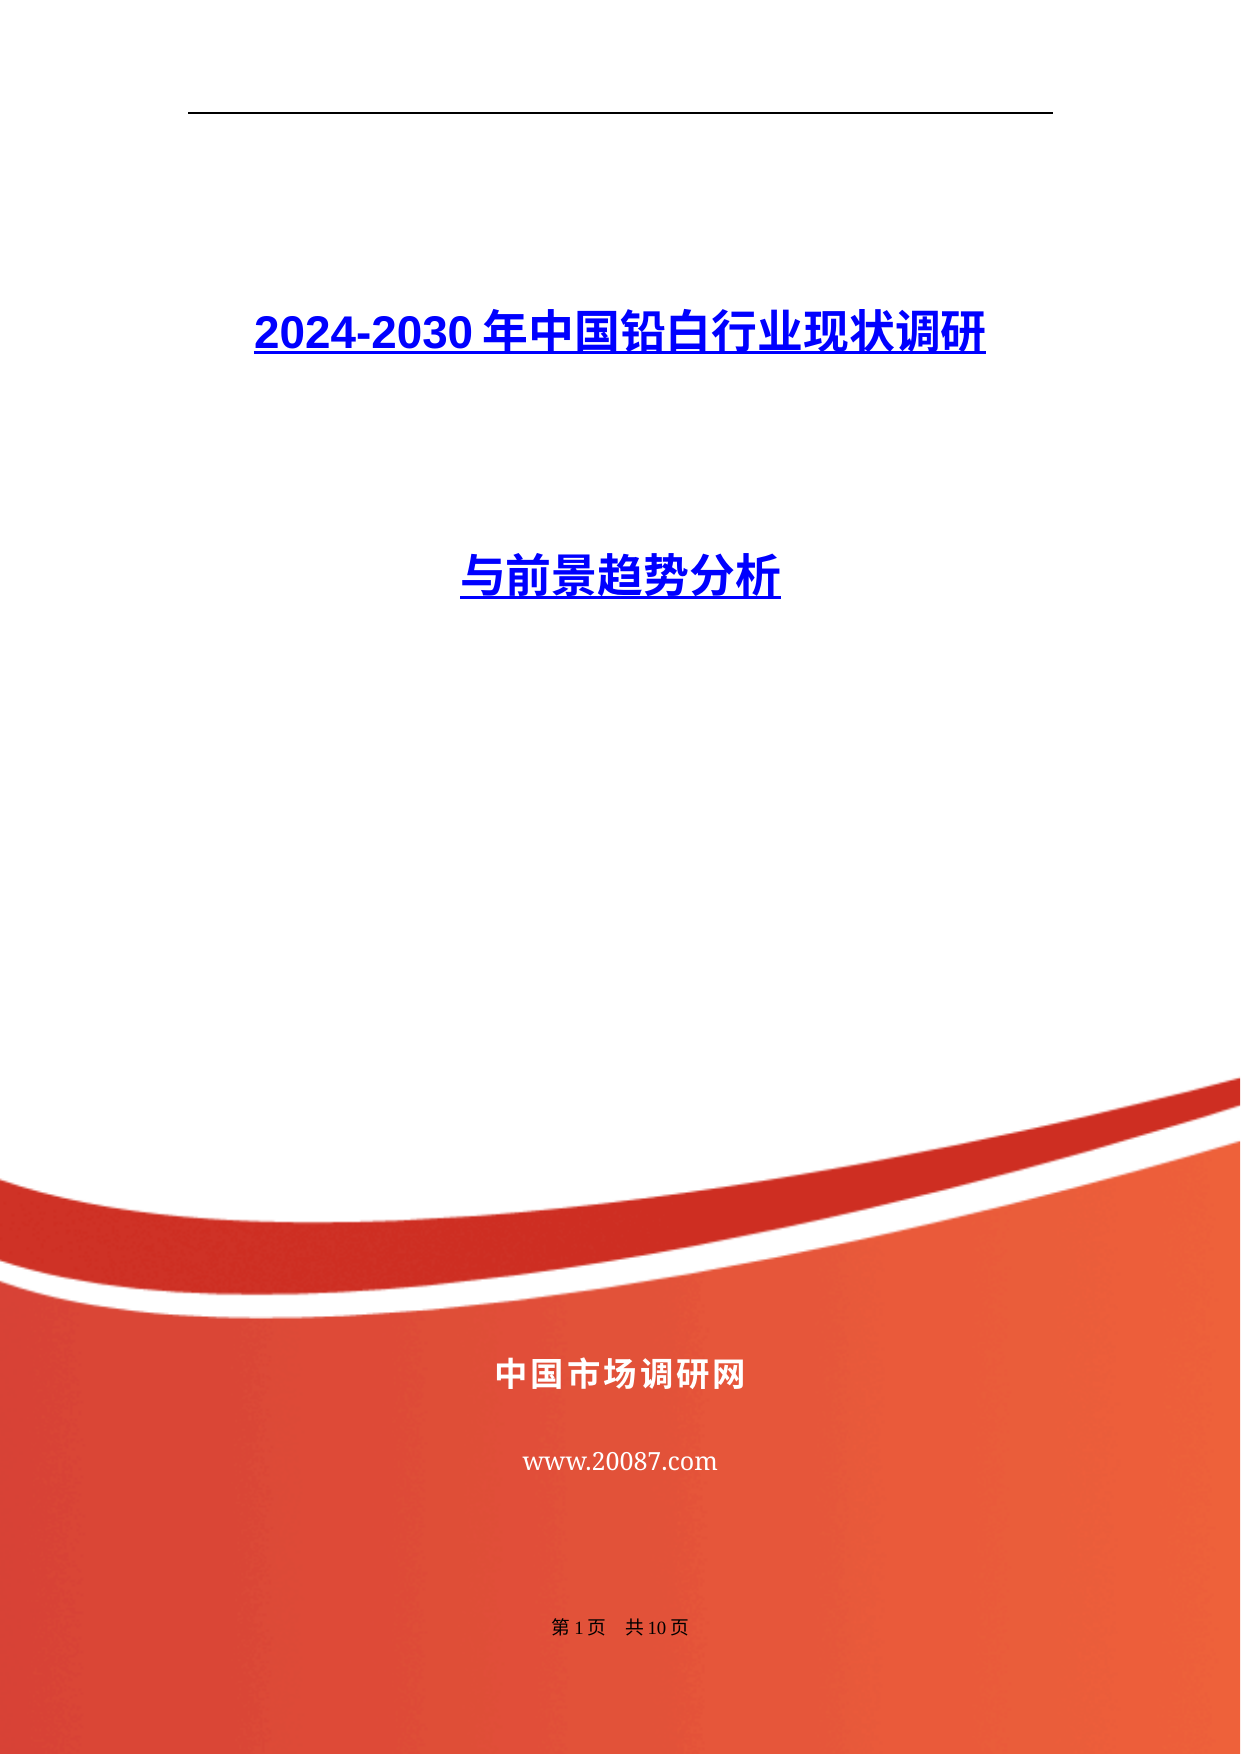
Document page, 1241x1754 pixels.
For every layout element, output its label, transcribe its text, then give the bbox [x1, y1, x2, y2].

subtitle 中国市场调研网 [187, 1339, 1053, 1404]
table_header 2024-2030年中国铅白行业现状调研与前景趋势分析 [188, 207, 1053, 773]
picture [0, 1006, 1241, 1754]
text www.20087.com [187, 1428, 1053, 1493]
